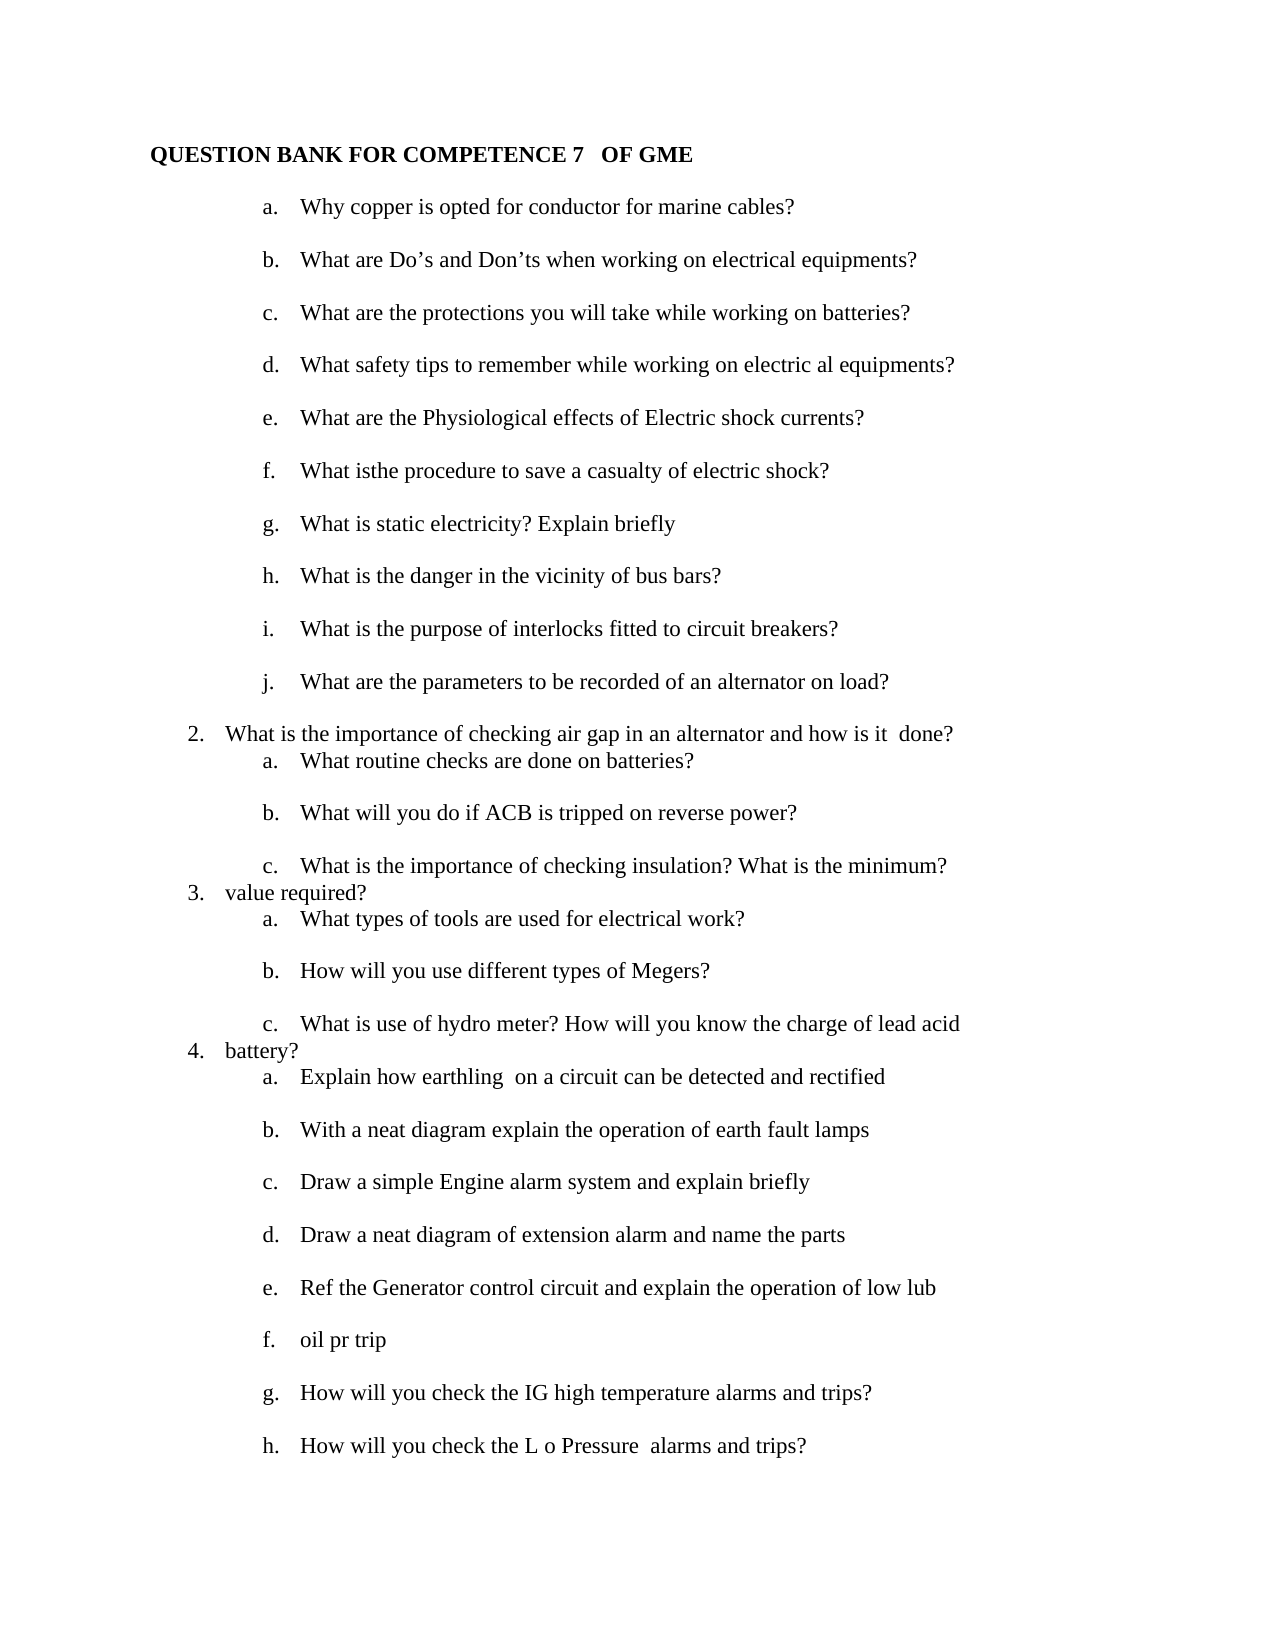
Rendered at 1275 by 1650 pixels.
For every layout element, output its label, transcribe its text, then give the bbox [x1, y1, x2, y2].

list What routine checks are done on batteries? [262, 747, 1181, 773]
list What is use of hydro meter? How will you know the charge of lead acid [262, 1010, 1181, 1037]
list What safety tips to remember while working on electric al equipments? [262, 351, 1181, 378]
list What is the purpose of interlocks fitted to circuit breakers? [262, 615, 1181, 641]
list What is static electricity? Explain briefly [262, 509, 1181, 536]
list What isthe procedure to save a casualty of electric shock? [262, 457, 1181, 483]
list With a neat diagram explain the operation of earth fault lamps [262, 1116, 1181, 1142]
list How will you check the IG high temperature alarms and trips? [262, 1379, 1181, 1406]
list What types of tools are used for electrical work? [262, 905, 1181, 931]
list value required? [187, 878, 1181, 905]
list How will you check the L o Pressure alarms and trips? [262, 1432, 1181, 1458]
list How will you use different types of Megers? [262, 958, 1181, 984]
list What is the danger in the vicinity of bus bars? [262, 562, 1181, 589]
list What are the protections you will take while working on batteries? [262, 299, 1181, 325]
list Explain how earthling on a circuit can be detected and rectified [262, 1063, 1181, 1089]
list What are the parameters to be recorded of an alternator on load? [262, 668, 1181, 694]
list What will you do if ACB is tripped on reverse power? [262, 799, 1181, 826]
text QUESTION BANK FOR COMPETENCE 7 OF GME [150, 141, 1181, 167]
list What are Do’s and Don’ts when working on electrical equipments? [262, 246, 1181, 272]
list What are the Physiological effects of Electric shock currents? [262, 404, 1181, 431]
list Why copper is opted for conductor for marine cables? [262, 193, 1181, 220]
list What is the importance of checking air gap in an alternator and how is it done? [187, 720, 1181, 747]
list Ref the Generator control circuit and explain the operation of low lub [262, 1274, 1181, 1300]
list Draw a simple Engine alarm system and explain briefly [262, 1168, 1181, 1195]
list Draw a neat diagram of extension alarm and name the parts [262, 1221, 1181, 1247]
list battery? [187, 1037, 1181, 1063]
list What is the importance of checking insulation? What is the minimum? [262, 852, 1181, 878]
list oil pr trip [262, 1327, 1181, 1353]
